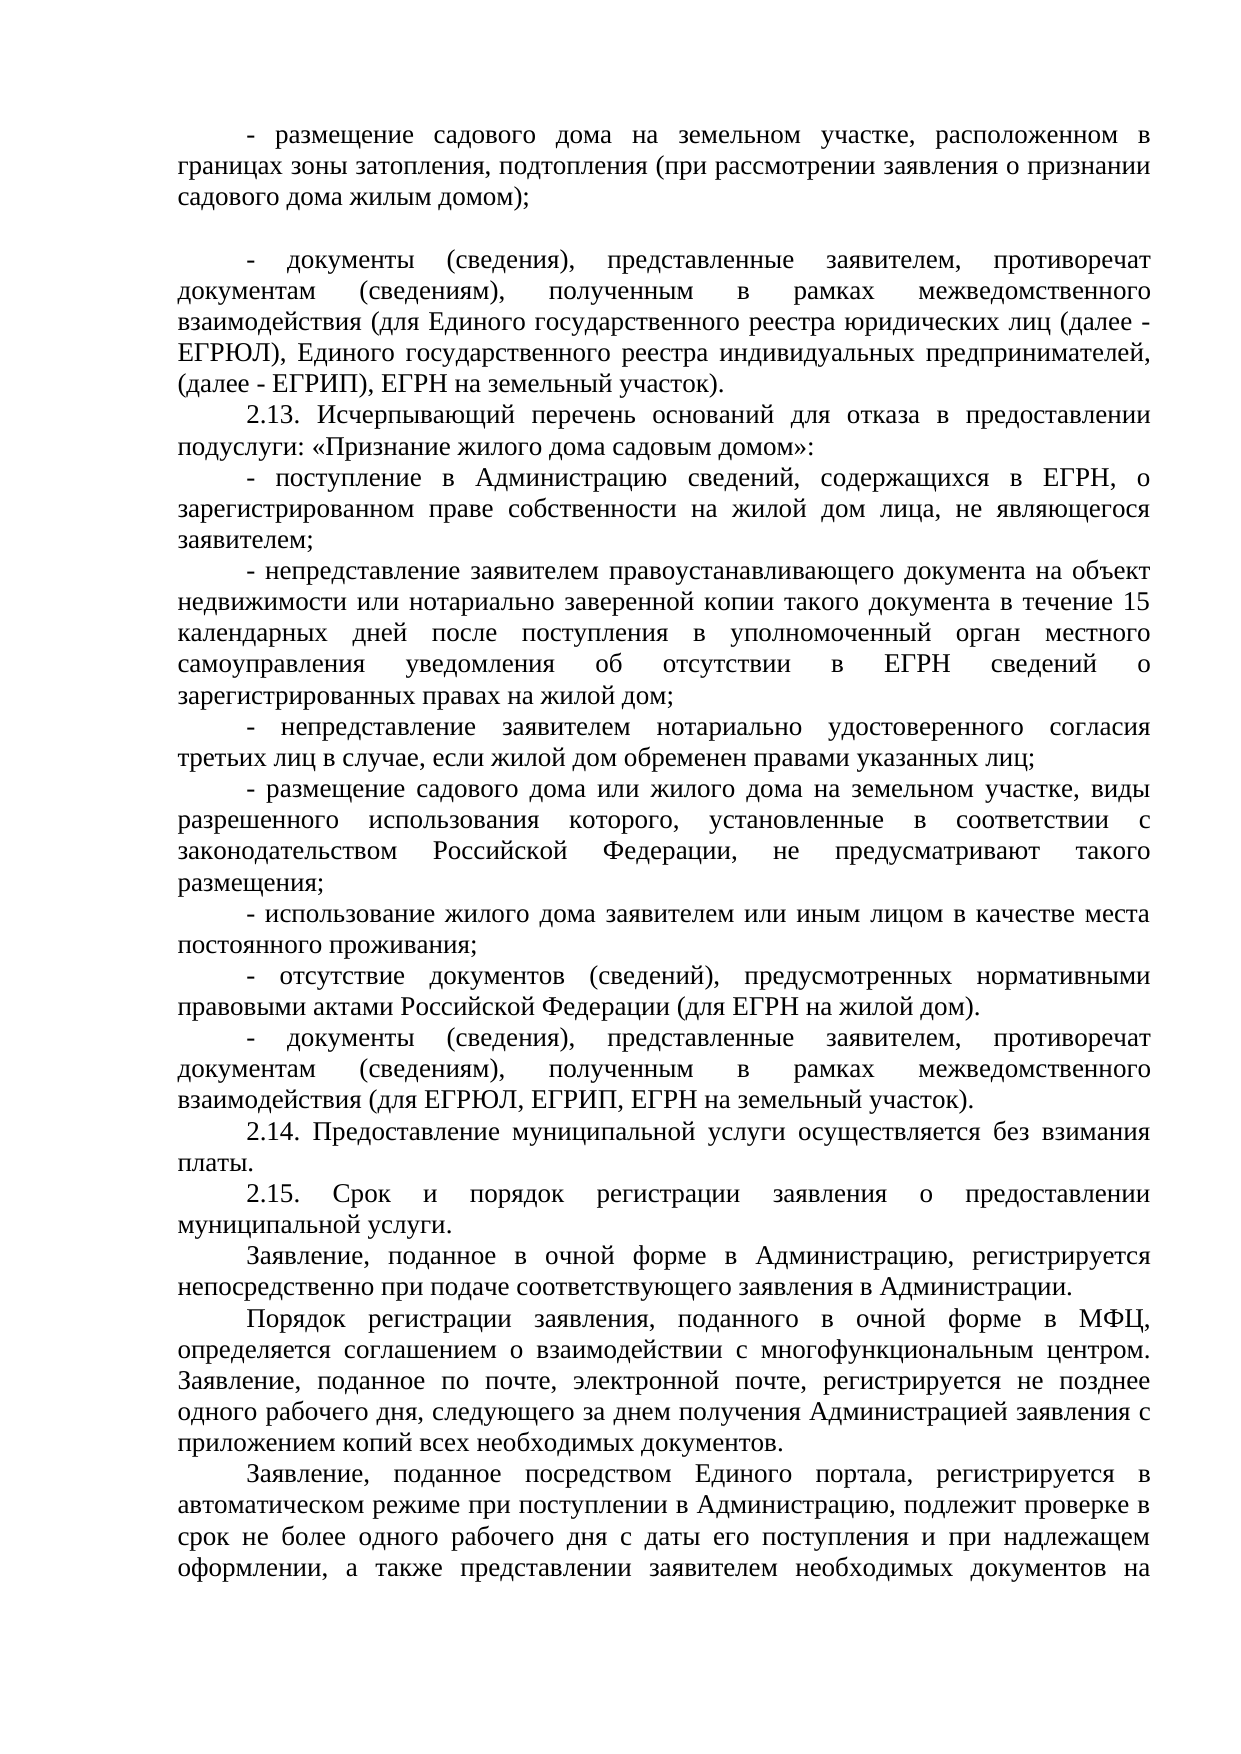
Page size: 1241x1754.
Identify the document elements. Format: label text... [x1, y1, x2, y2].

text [177, 1457, 1152, 1582]
text - документы (сведения), представленные заявителем, противоречат документам (сведениям), полученным в рамках межведомственного взаимодействия (для ЕГРЮЛ, ЕГРИП, ЕГРН на земельный участок). [177, 1021, 1152, 1115]
text - размещение садового дома или жилого дома на земельном участке, виды разрешенного использования которого, установленные в соответствии с законодательством Российской Федерации, не предусматривают такого размещения; [177, 772, 1152, 897]
text - непредставление заявителем нотариально удостоверенного согласия третьих лиц в случае, если жилой дом обременен правами указанных лиц; [177, 710, 1152, 772]
text - размещение садового дома на земельном участке, расположенном в границах зоны затопления, подтопления (при рассмотрении заявления о признании садового дома жилым домом); [177, 118, 1152, 212]
text - поступление в Администрацию сведений, содержащихся в ЕГРН, о зарегистрированном праве собственности на жилой дом лица, не являющегося заявителем; [177, 461, 1152, 554]
text Заявление, поданное в очной форме в Администрацию, регистрируется непосредственно при подаче соответствующего заявления в Администрации. [177, 1239, 1152, 1302]
text Порядок регистрации заявления, поданного в очной форме в МФЦ, определяется соглашением о взаимодействии с многофункциональным центром. Заявление, поданное по почте, электронной почте, регистрируется не позднее одного рабочего дня, следующего за днем получения Администрацией заявления с приложением копий всех необходимых документов. [177, 1302, 1152, 1457]
text 2.13. Исчерпывающий перечень оснований для отказа в предоставлении подуслуги: «Признание жилого дома садовым домом»: [177, 398, 1152, 461]
text - использование жилого дома заявителем или иным лицом в качестве места постоянного проживания; [177, 897, 1152, 959]
text - отсутствие документов (сведений), предусмотренных нормативными правовыми актами Российской Федерации (для ЕГРН на жилой дом). [177, 959, 1152, 1021]
text 2.15. Срок и порядок регистрации заявления о предоставлении муниципальной услуги. [177, 1177, 1152, 1239]
text - непредставление заявителем правоустанавливающего документа на объект недвижимости или нотариально заверенной копии такого документа в течение 15 календарных дней после поступления в уполномоченный орган местного самоуправления уведомления об отсутствии в ЕГРН сведений о зарегистрированных правах на жилой дом; [177, 554, 1152, 710]
text 2.14. Предоставление муниципальной услуги осуществляется без взимания платы. [177, 1115, 1152, 1177]
text - документы (сведения), представленные заявителем, противоречат документам (сведениям), полученным в рамках межведомственного взаимодействия (для Единого государственного реестра юридических лиц (далее - ЕГРЮЛ), Единого государственного реестра индивидуальных предпринимателей, (далее - ЕГРИП), ЕГРН на земельный участок). [177, 243, 1152, 398]
